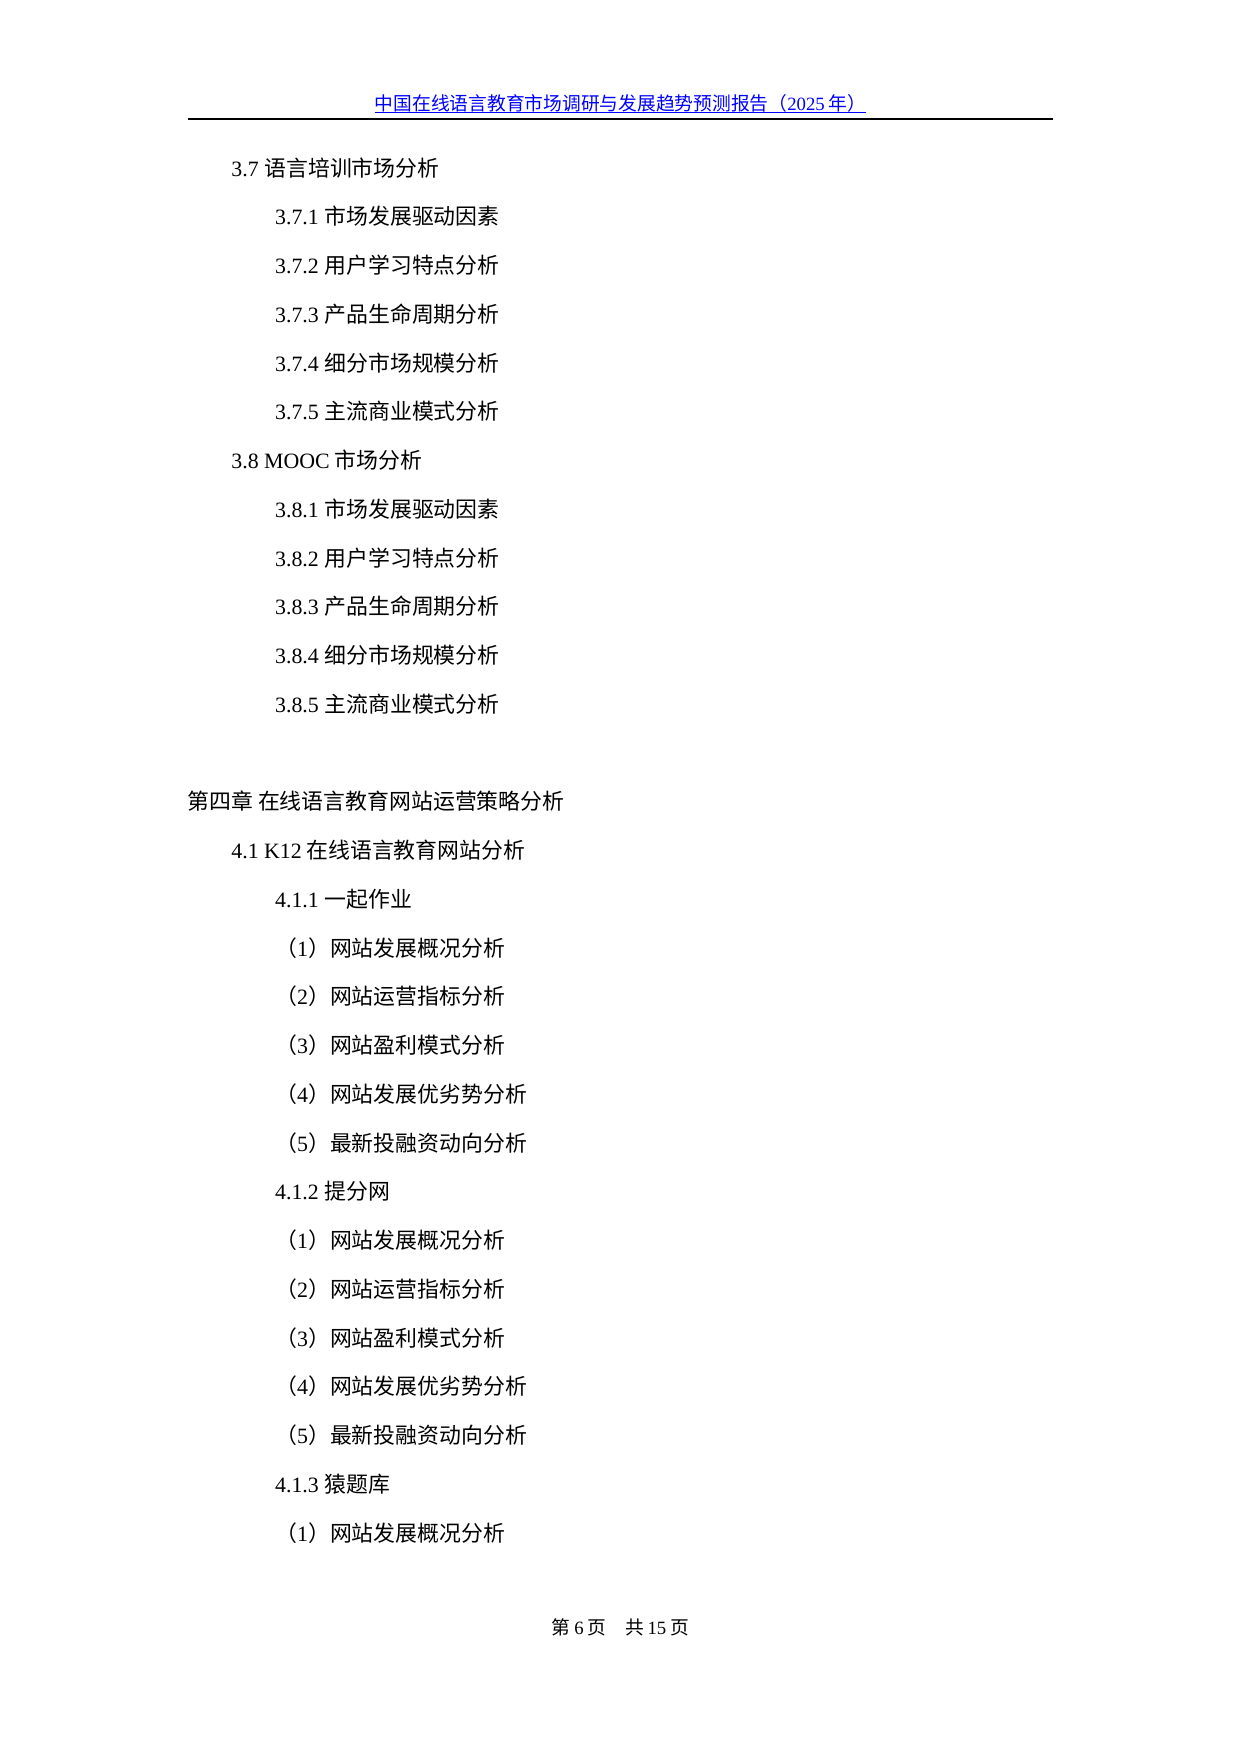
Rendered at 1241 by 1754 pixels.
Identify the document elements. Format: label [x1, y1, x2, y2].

text [187, 150, 1053, 1548]
